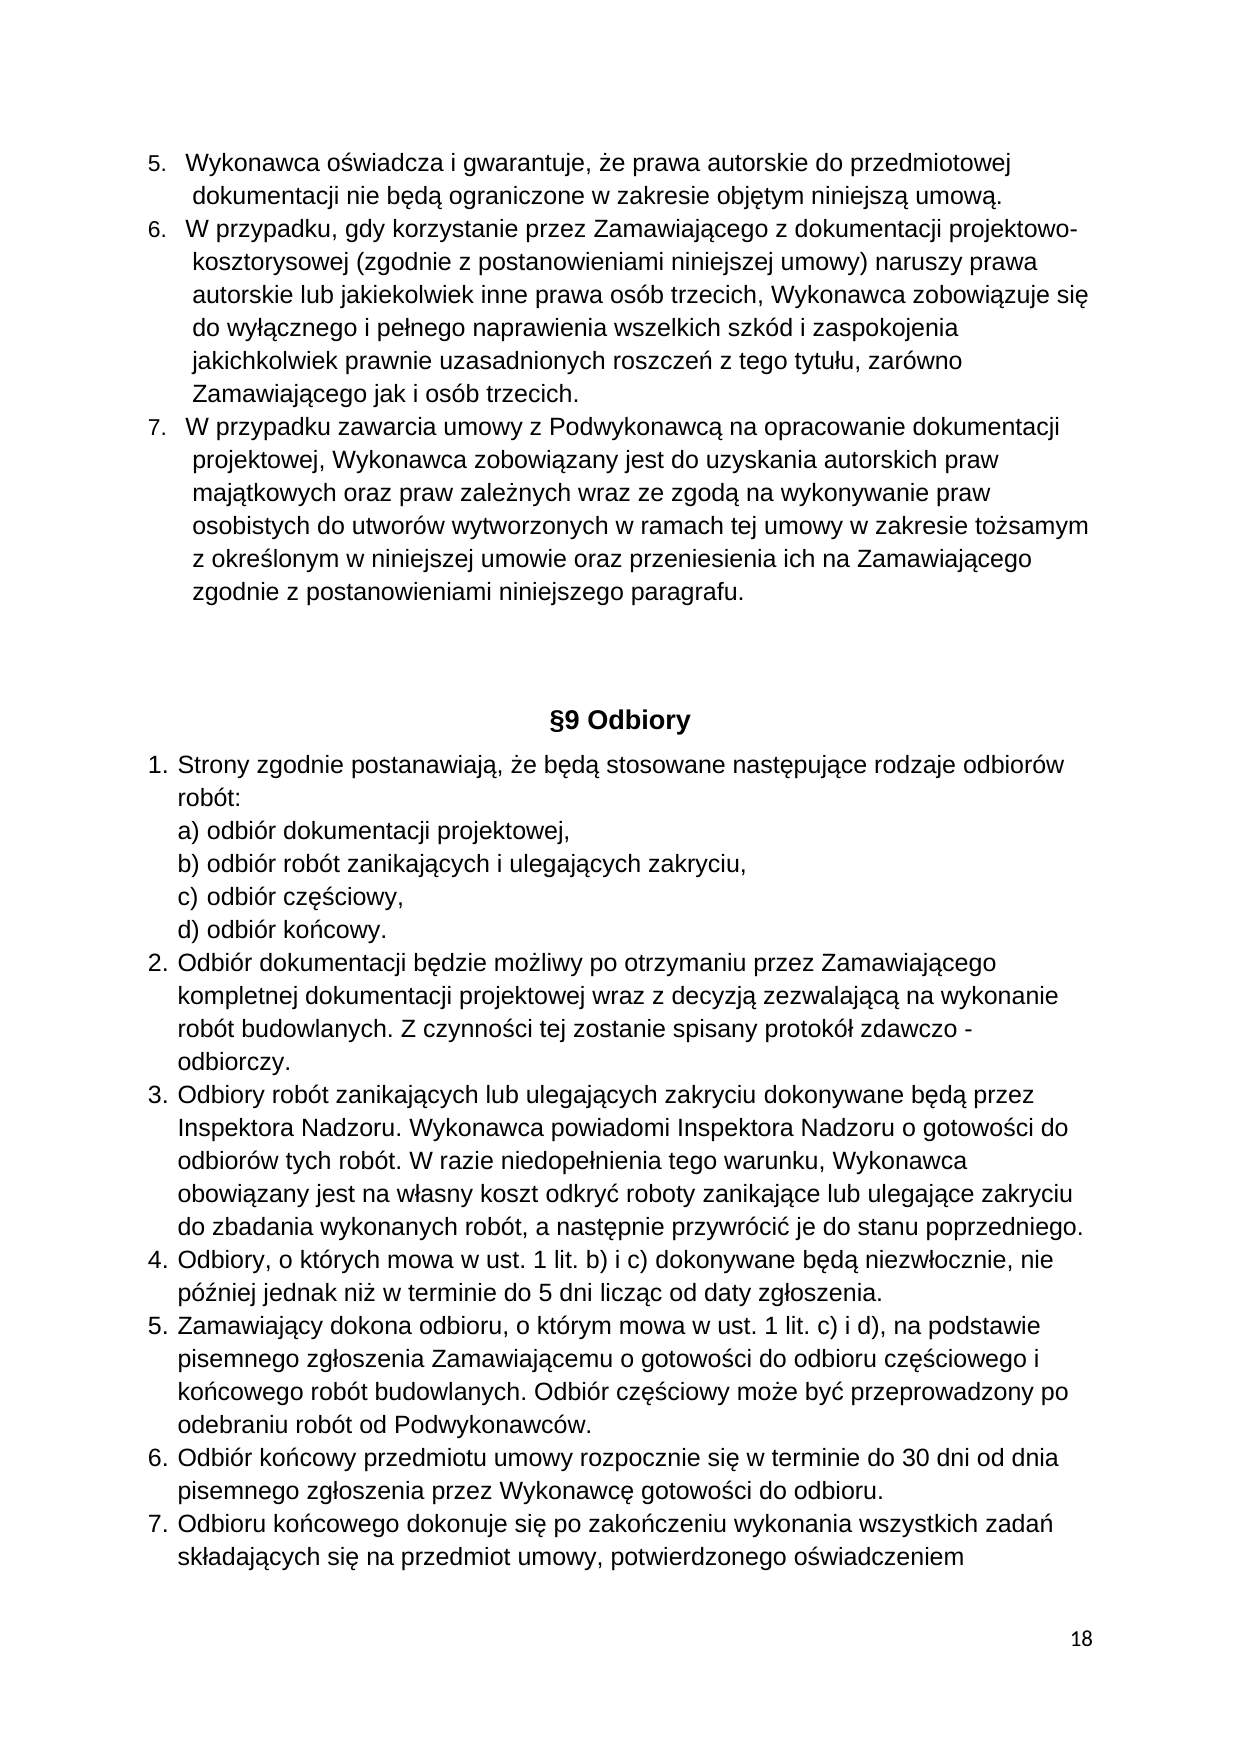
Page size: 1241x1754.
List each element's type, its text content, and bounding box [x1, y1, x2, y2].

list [148, 1509, 1093, 1571]
list W przypadku zawarcia umowy z Podwykonawcą na opracowanie dokumentacji projektowej, Wykonawca zobowiązany jest do uzyskania autorskich praw majątkowych oraz praw zależnych wraz ze zgodą na wykonywanie praw osobistych do utworów wytworzonych w ramach tej umowy w zakresie tożsamym z określonym w niniejszej umowie oraz przeniesienia ich na Zamawiającego zgodnie z postanowieniami niniejszego paragrafu. [148, 412, 1093, 606]
list W przypadku, gdy korzystanie przez Zamawiającego z dokumentacji projektowo-kosztorysowej (zgodnie z postanowieniami niniejszej umowy) naruszy prawa autorskie lub jakiekolwiek inne prawa osób trzecich, Wykonawca zobowiązuje się do wyłącznego i pełnego naprawienia wszelkich szkód i zaspokojenia jakichkolwiek prawnie uzasadnionych roszczeń z tego tytułu, zarówno Zamawiającego jak i osób trzecich. [148, 214, 1093, 407]
subtitle §9 Odbiory [148, 704, 1093, 735]
list odbiór końcowy. [177, 915, 1093, 944]
list Zamawiający dokona odbioru, o którym mowa w ust. 1 lit. c) i d), na podstawie pisemnego zgłoszenia Zamawiającemu o gotowości do odbioru częściowego i końcowego robót budowlanych. Odbiór częściowy może być przeprowadzony po odebraniu robót od Podwykonawców. [148, 1311, 1093, 1439]
list odbiór robót zanikających i ulegających zakryciu, [177, 849, 1093, 878]
list odbiór częściowy, [177, 882, 1093, 911]
list Odbiór końcowy przedmiotu umowy rozpocznie się w terminie do 30 dni od dnia pisemnego zgłoszenia przez Wykonawcę gotowości do odbioru. [148, 1443, 1093, 1505]
list Odbiory robót zanikających lub ulegających zakryciu dokonywane będą przez Inspektora Nadzoru. Wykonawca powiadomi Inspektora Nadzoru o gotowości do odbiorów tych robót. W razie niedopełnienia tego warunku, Wykonawca obowiązany jest na własny koszt odkryć roboty zanikające lub ulegające zakryciu do zbadania wykonanych robót, a następnie przywrócić je do stanu poprzedniego. [148, 1080, 1093, 1241]
list Odbiory, o których mowa w ust. 1 lit. b) i c) dokonywane będą niezwłocznie, nie później jednak niż w terminie do 5 dni licząc od daty zgłoszenia. [148, 1245, 1093, 1307]
list odbiór dokumentacji projektowej, [177, 816, 1093, 845]
list Odbiór dokumentacji będzie możliwy po otrzymaniu przez Zamawiającego kompletnej dokumentacji projektowej wraz z decyzją zezwalającą na wykonanie robót budowlanych. Z czynności tej zostanie spisany protokół zdawczo - odbiorczy. [148, 948, 1093, 1076]
list Strony zgodnie postanawiają, że będą stosowane następujące rodzaje odbiorów robót: [148, 750, 1093, 812]
list Wykonawca oświadcza i gwarantuje, że prawa autorskie do przedmiotowej dokumentacji nie będą ograniczone w zakresie objętym niniejszą umową. [148, 148, 1093, 209]
